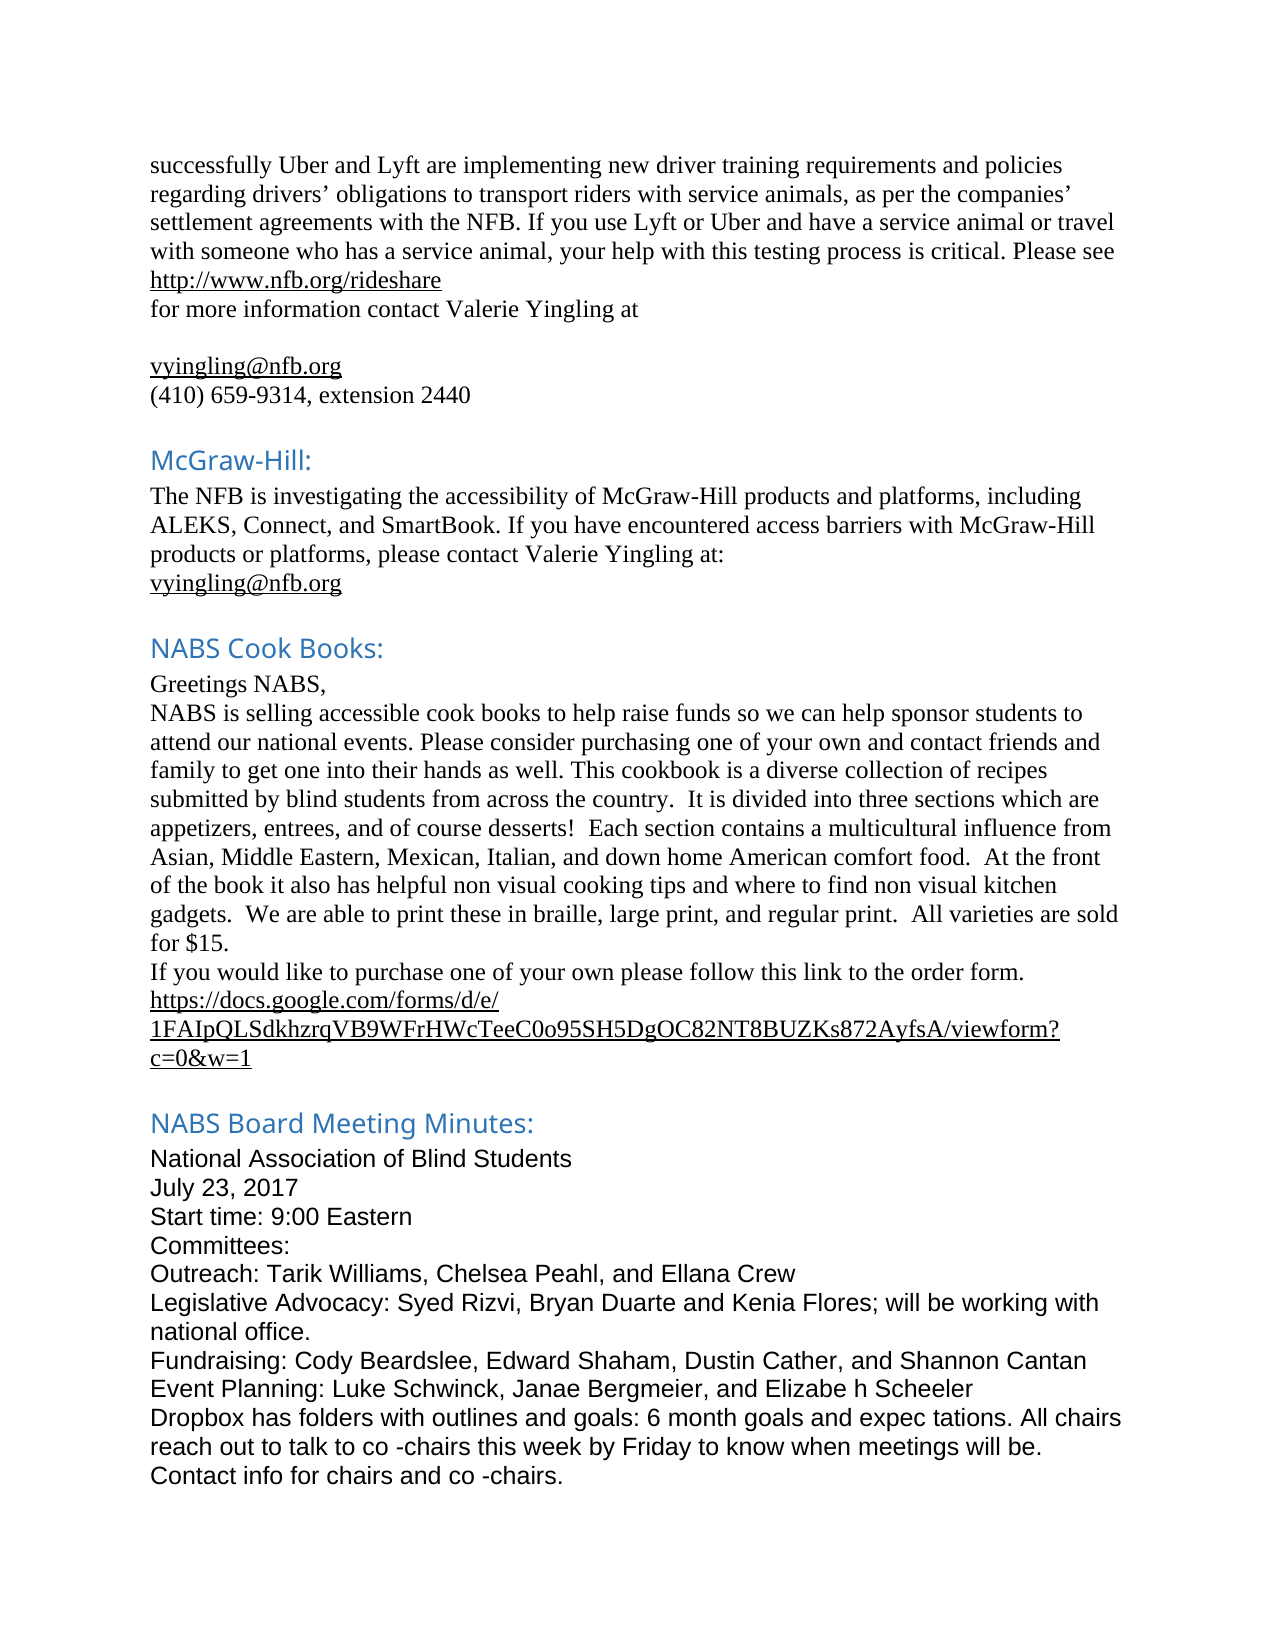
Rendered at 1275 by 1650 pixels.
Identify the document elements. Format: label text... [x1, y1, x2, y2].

text The NFB is investigating the accessibility of McGraw-Hill products and platforms, including ALEKS, Connect, and SmartBook. If you have encountered access barriers with McGraw-Hill products or platforms, please contact Valerie Yingling at: [150, 481, 1125, 568]
text NABS is selling accessible cook books to help raise funds so we can help sponsor students to attend our national events. Please consider purchasing one of your own and contact friends and family to get one into their hands as well. This cookbook is a diverse collection of recipes submitted by blind students from across the country. It is divided into three sections which are appetizers, entrees, and of course desserts! Each section contains a multicultural influence from Asian, Middle Eastern, Mexican, Italian, and down home American comfort food. At the front of the book it also has helpful non visual cooking tips and where to find non visual kitchen gadgets. We are able to print these in braille, large print, and regular print. All varieties are sold for $15. [150, 698, 1125, 957]
subtitle McGraw-Hill: [150, 442, 1125, 478]
text vyingling@nfb.org [150, 351, 1125, 380]
text https://docs.google.com/forms/d/e/1FAIpQLSdkhzrqVB9WFrHWcTeeC0o95SH5DgOC82NT8BUZKs872AyfsA/viewform?c=0&w=1 [150, 985, 1125, 1072]
text Dropbox has folders with outlines and goals: 6 month goals and expec tations. All chairs reach out to talk to co -chairs this week by Friday to know when meetings will be. Contact info for chairs and co -chairs. [150, 1403, 1125, 1489]
text July 23, 2017 [150, 1173, 1125, 1202]
text Legislative Advocacy: Syed Rizvi, Bryan Duarte and Kenia Flores; will be working with national office. [150, 1288, 1125, 1346]
text Fundraising: Cody Beardslee, Edward Shaham, Dustin Cather, and Shannon Cantan Event Planning: Luke Schwinck, Janae Bergmeier, and Elizabe h Scheeler [150, 1346, 1125, 1403]
text Greetings NABS, [150, 669, 1125, 698]
subtitle NABS Cook Books: [150, 629, 1125, 666]
text Committees: [150, 1231, 1125, 1259]
text (410) 659-9314, extension 2440 [150, 380, 1125, 409]
text If you would like to purchase one of your own please follow this link to the order form. [150, 957, 1125, 985]
text Start time: 9:00 Eastern [150, 1202, 1125, 1231]
text vyingling@nfb.org [150, 568, 1125, 596]
text Outreach: Tarik Williams, Chelsea Peahl, and Ellana Crew [150, 1259, 1125, 1288]
subtitle NABS Board Meeting Minutes: [150, 1104, 1125, 1141]
text for more information contact Valerie Yingling at [150, 294, 1125, 322]
text http://www.nfb.org/rideshare [150, 265, 1125, 294]
text National Association of Blind Students [150, 1144, 1125, 1173]
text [150, 150, 1125, 265]
